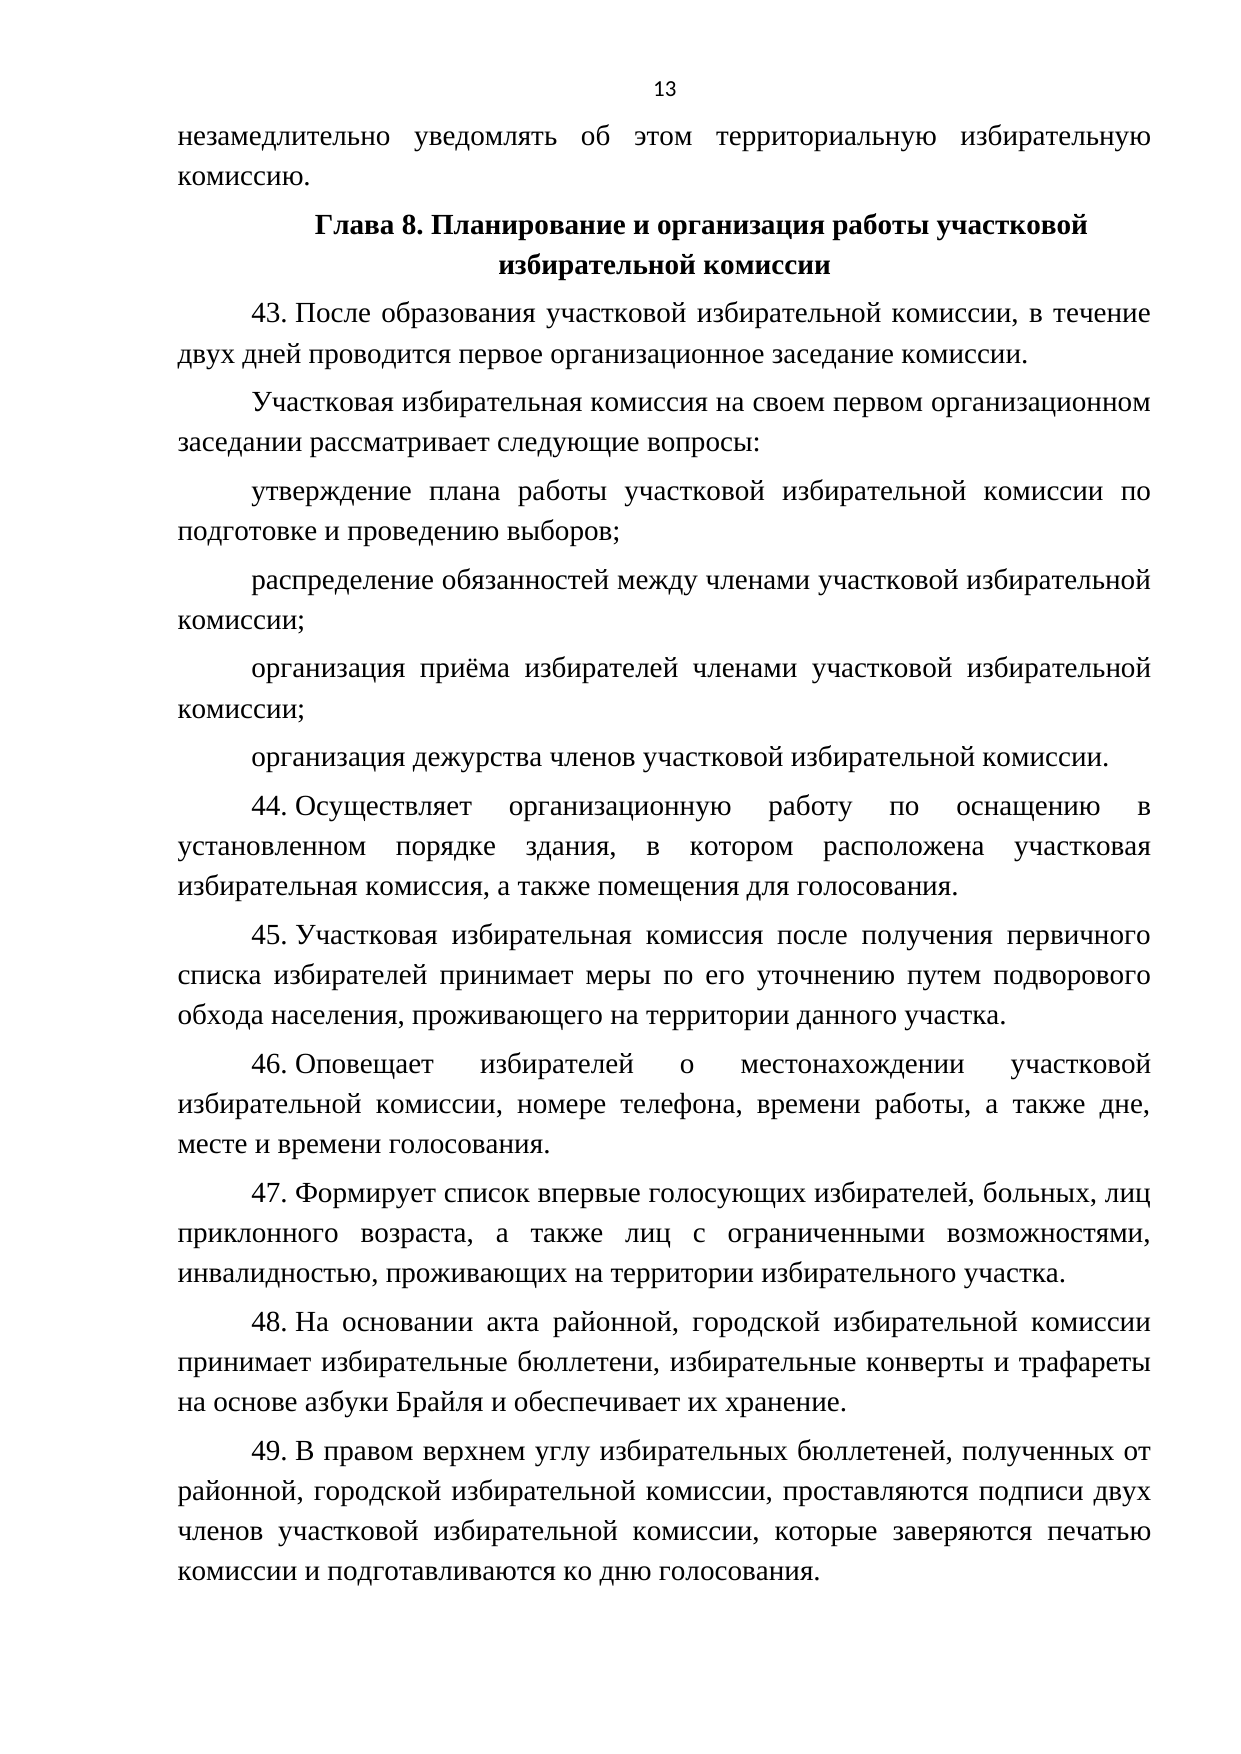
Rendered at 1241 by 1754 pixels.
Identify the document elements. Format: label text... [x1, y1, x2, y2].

text Глава 8. Планирование и организация работы участковой избирательной комиссии [177, 207, 1152, 281]
text 46. Оповещает избирателей о местонахождении участковой избирательной комиссии, номере телефона, времени работы, а также дне, месте и времени голосования. [177, 1046, 1152, 1160]
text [177, 118, 1152, 192]
text 44. Осуществляет организационную работу по оснащению в установленном порядке здания, в котором расположена участковая избирательная комиссия, а также помещения для голосования. [177, 788, 1152, 902]
text организация дежурства членов участковой избирательной комиссии. [177, 739, 1152, 773]
text распределение обязанностей между членами участковой избирательной комиссии; [177, 562, 1152, 636]
text 48. На основании акта районной, городской избирательной комиссии принимает избирательные бюллетени, избирательные конверты и трафареты на основе азбуки Брайля и обеспечивает их хранение. [177, 1304, 1152, 1418]
text утверждение плана работы участковой избирательной комиссии по подготовке и проведению выборов; [177, 473, 1152, 547]
text 49. В правом верхнем углу избирательных бюллетеней, полученных от районной, городской избирательной комиссии, проставляются подписи двух членов участковой избирательной комиссии, которые заверяются печатью комиссии и подготавливаются ко дню голосования. [177, 1433, 1152, 1587]
text 43. После образования участковой избирательной комиссии, в течение двух дней проводится первое организационное заседание комиссии. [177, 296, 1152, 369]
text 47. Формирует список впервые голосующих избирателей, больных, лиц приклонного возраста, а также лиц с ограниченными возможностями, инвалидностью, проживающих на территории избирательного участка. [177, 1175, 1152, 1289]
text организация приёма избирателей членами участковой избирательной комиссии; [177, 651, 1152, 724]
text 45. Участковая избирательная комиссия после получения первичного списка избирателей принимает меры по его уточнению путем подворового обхода населения, проживающего на территории данного участка. [177, 917, 1152, 1031]
text Участковая избирательная комиссия на своем первом организационном заседании рассматривает следующие вопросы: [177, 384, 1152, 458]
